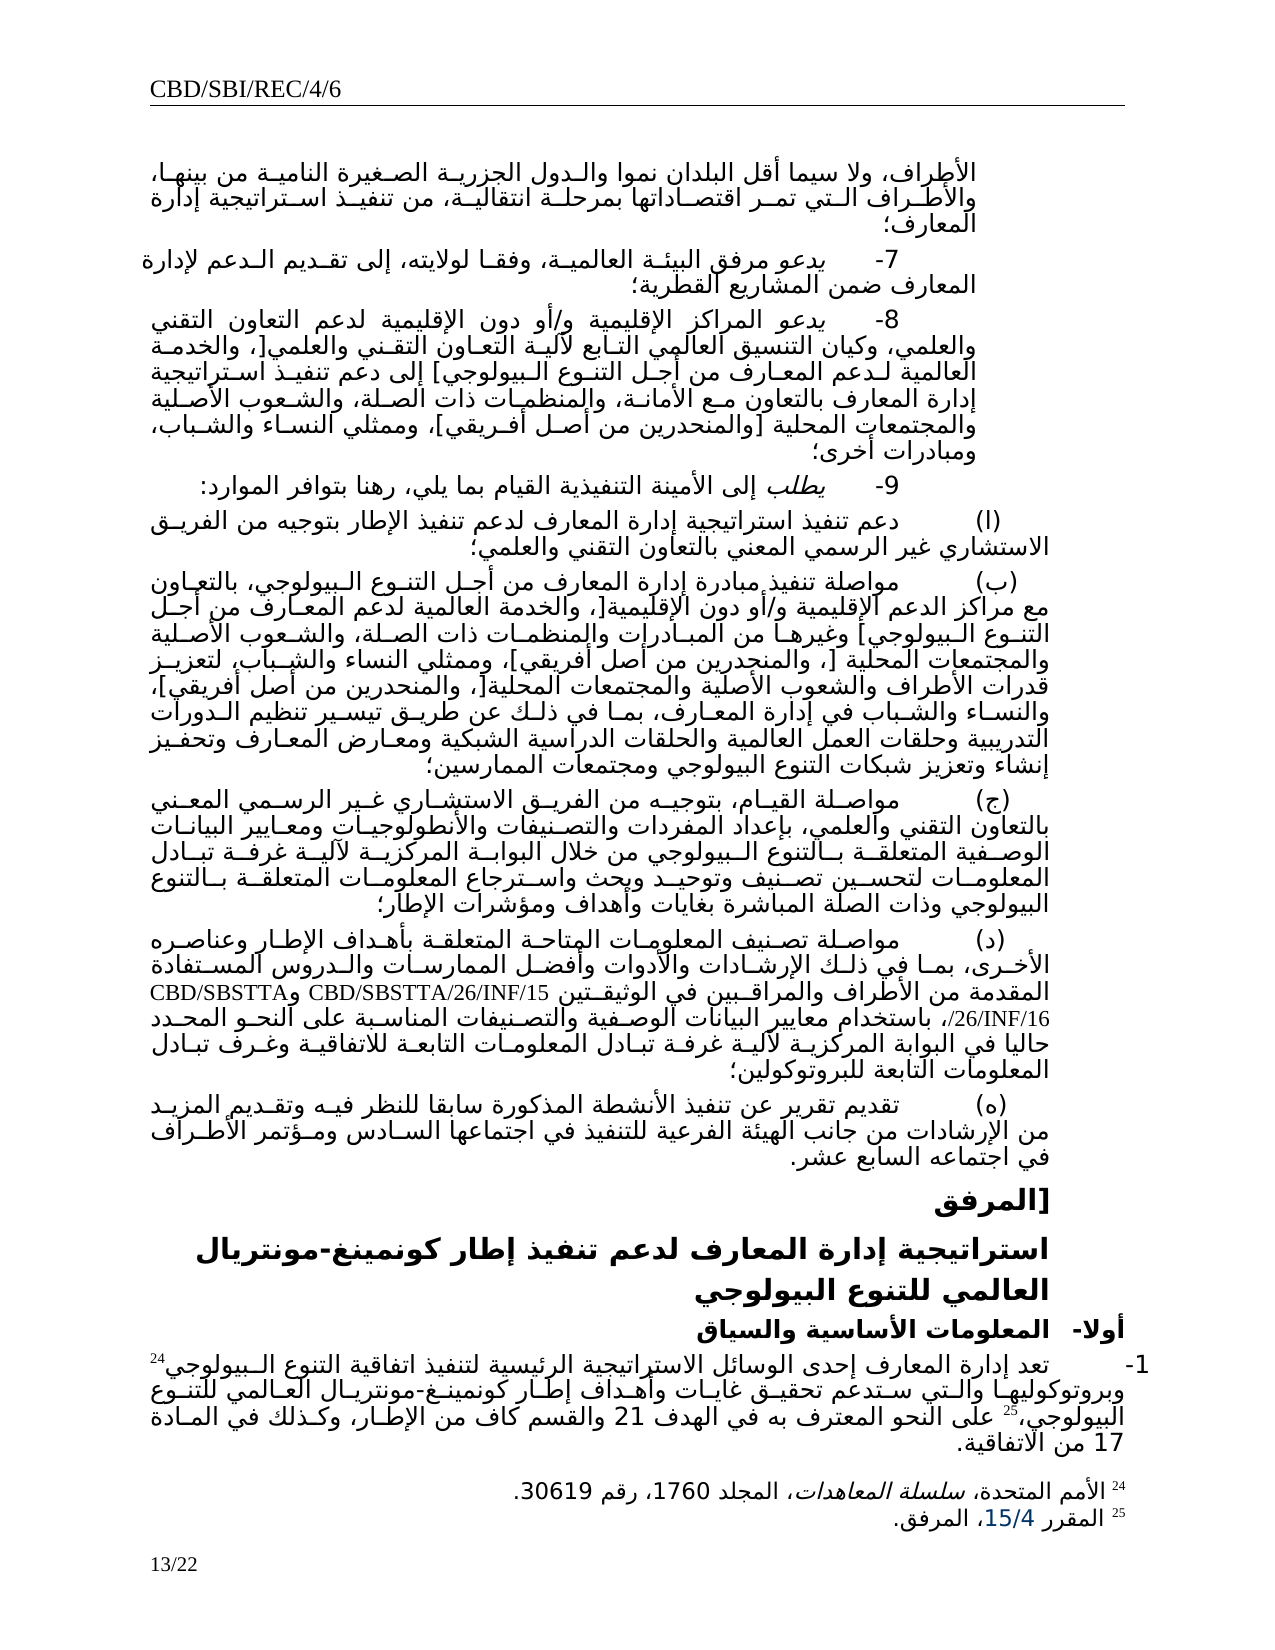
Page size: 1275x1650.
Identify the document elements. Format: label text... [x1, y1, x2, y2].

list تعد إدارة المعارف إحدى الوسائل الاستراتيجية الرئيسية لتنفيذ اتفاقية التنوع البيولوجي وبروتوكوليها والتي ستدعم تحقيق غايات وأهداف إطار كونمينغ-مونتريال العالمي للتنوع البيولوجي، على النحو المعترف به في الهدف 21 والقسم كاف من الإطار، وكذلك في المادة 17 من الاتفاقية. [150, 1352, 1125, 1457]
text استراتيجية إدارة المعارف لدعم تنفيذ إطار كونمينغ-مونتريال العالمي للتنوع البيولوجي [150, 1226, 1050, 1309]
list مواصلة القيام، بتوجيه من الفريق الاستشاري غير الرسمي المعني بالتعاون التقني والعلمي، بإعداد المفردات والتصنيفات والأنطولوجيات ومعايير البيانات الوصفية المتعلقة بالتنوع البيولوجي من خلال البوابة المركزية لآلية غرفة تبادل المعلومات لتحسين تصنيف وتوحيد وبحث واسترجاع المعلومات المتعلقة بالتنوع البيولوجي وذات الصلة المباشرة بغايات وأهداف ومؤشرات الإطار؛ [150, 787, 1050, 919]
list مواصلة تنفيذ مبادرة إدارة المعارف من أجل التنوع البيولوجي، بالتعاون مع مراكز الدعم الإقليمية و/أو دون الإقليمية[، والخدمة العالمية لدعم المعارف من أجل التنوع البيولوجي] وغيرها من المبادرات والمنظمات ذات الصلة، والشعوب الأصلية والمجتمعات المحلية [، والمنحدرين من أصل أفريقي]، وممثلي النساء والشباب، لتعزيز قدرات الأطراف والشعوب الأصلية والمجتمعات المحلية[، والمنحدرين من أصل أفريقي]، والنساء والشباب في إدارة المعارف، بما في ذلك عن طريق تيسير تنظيم الدورات التدريبية وحلقات العمل العالمية والحلقات الدراسية الشبكية ومعارض المعارف وتحفيز إنشاء وتعزيز شبكات التنوع البيولوجي ومجتمعات الممارسين؛ [150, 569, 1050, 779]
list دعم تنفيذ استراتيجية إدارة المعارف لدعم تنفيذ الإطار بتوجيه من الفريق الاستشاري غير الرسمي المعني بالتعاون التقني والعلمي؛ [150, 508, 1050, 561]
list 7- يدعو مرفق البيئة العالمية، وفقا لولايته، إلى تقديم الدعم لإدارة المعارف ضمن المشاريع القطرية؛ [150, 247, 977, 299]
text أولا- المعلومات الأساسية والسياق [150, 1317, 1125, 1344]
list تقديم تقرير عن تنفيذ الأنشطة المذكورة سابقا للنظر فيه وتقديم المزيد من الإرشادات من جانب الهيئة الفرعية للتنفيذ في اجتماعها السادس ومؤتمر الأطراف في اجتماعه السابع عشر. [150, 1093, 1050, 1172]
list مواصلة تصنيف المعلومات المتاحة المتعلقة بأهداف الإطار وعناصره الأخرى، بما في ذلك الإرشادات والأدوات وأفضل الممارسات والدروس المستفادة المقدمة من الأطراف والمراقبين في الوثيقتين CBD/SBSTTA/26/INF/15 وCBD/SBSTTA/26/INF/16، باستخدام معايير البيانات الوصفية والتصنيفات المناسبة على النحو المحدد حاليا في البوابة المركزية لآلية غرفة تبادل المعلومات التابعة للاتفاقية وغرف تبادل المعلومات التابعة للبروتوكولين؛ [150, 927, 1050, 1084]
list 8- يدعو المراكز الإقليمية و/أو دون الإقليمية لدعم التعاون التقني والعلمي، وكيان التنسيق العالمي التابع لآلية التعاون التقني والعلمي[، والخدمة العالمية لدعم المعارف من أجل التنوع البيولوجي] إلى دعم تنفيذ استراتيجية إدارة المعارف بالتعاون مع الأمانة، والمنظمات ذات الصلة، والشعوب الأصلية والمجتمعات المحلية [والمنحدرين من أصل أفريقي]، وممثلي النساء والشباب، ومبادرات أخرى؛ [150, 308, 977, 465]
text [المرفق [150, 1180, 1125, 1217]
list 9- يطلب إلى الأمينة التنفيذية القيام بما يلي، رهنا بتوافر الموارد: [150, 474, 977, 500]
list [150, 160, 977, 239]
